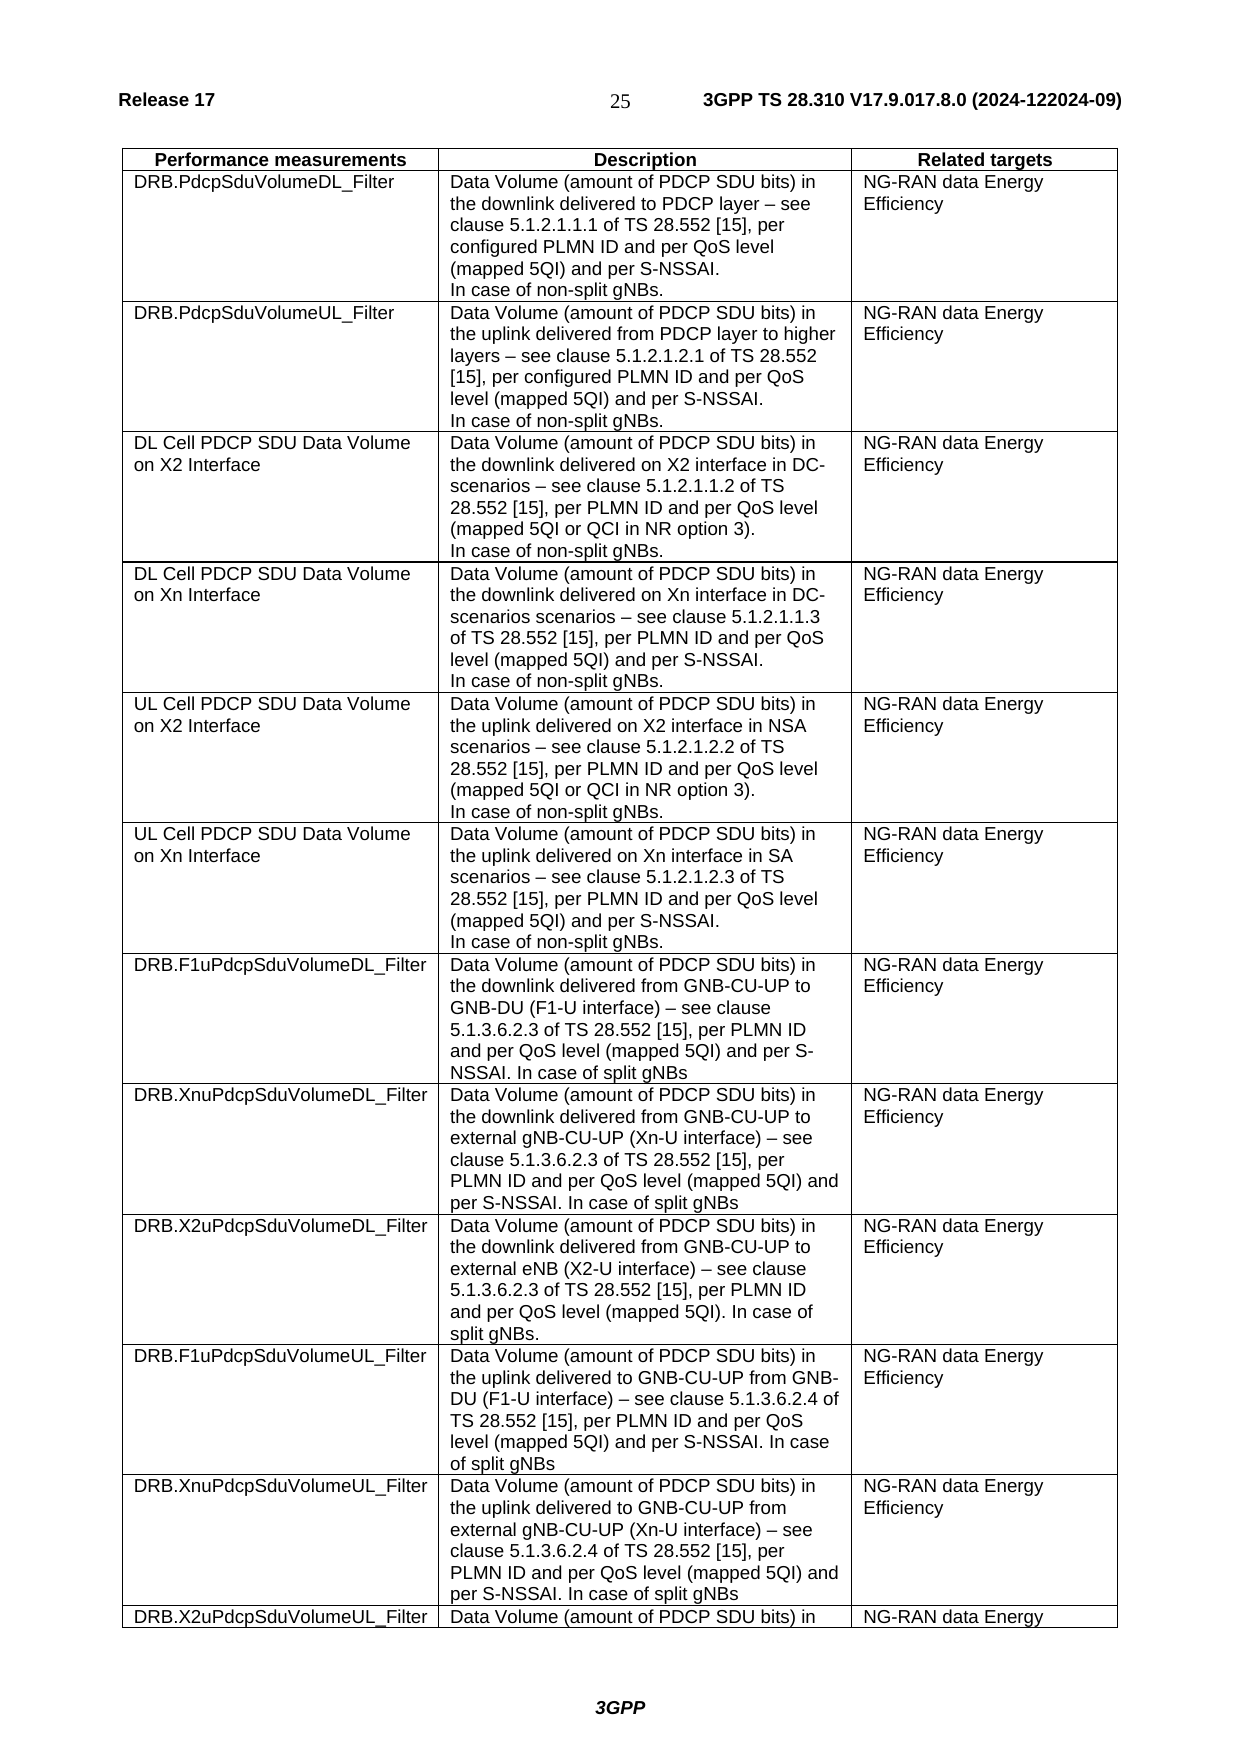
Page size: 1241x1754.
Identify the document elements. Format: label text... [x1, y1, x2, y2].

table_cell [123, 1606, 438, 1627]
table_cell NG-RAN data Energy Efficiency [852, 1345, 1117, 1474]
table_cell DRB.PdcpSduVolumeUL_Filter [123, 302, 438, 431]
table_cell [852, 1606, 1117, 1627]
table_cell NG-RAN data Energy Efficiency [852, 1084, 1117, 1213]
table_cell DRB.F1uPdcpSduVolumeDL_Filter [123, 954, 438, 1083]
table_cell DRB.XnuPdcpSduVolumeDL_Filter [123, 1084, 438, 1213]
table_cell NG-RAN data Energy Efficiency [852, 823, 1117, 953]
table_cell DL Cell PDCP SDU Data Volume on Xn Interface [123, 563, 438, 692]
table_cell Data Volume (amount of PDCP SDU bits) in the uplink delivered to GNB-CU-UP from GNB-DU (F1-U interface) – see clause 5.1.3.6.2.4 of TS 28.552 [15], per PLMN ID and per QoS level (mapped 5QI) and per S-NSSAI. In case of split gNBs [439, 1345, 851, 1474]
table_cell Data Volume (amount of PDCP SDU bits) in the downlink delivered from GNB-CU-UP to external gNB-CU-UP (Xn-U interface) – see clause 5.1.3.6.2.3 of TS 28.552 [15], per PLMN ID and per QoS level (mapped 5QI) and per S-NSSAI. In case of split gNBs [439, 1084, 851, 1213]
table_cell Data Volume (amount of PDCP SDU bits) in the downlink delivered on X2 interface in DC-scenarios – see clause 5.1.2.1.1.2 of TS 28.552 [15], per PLMN ID and per QoS level (mapped 5QI or QCI in NR option 3). In case of non-split gNBs. [439, 432, 851, 561]
table_cell Data Volume (amount of PDCP SDU bits) in the uplink delivered on Xn interface in SA scenarios – see clause 5.1.2.1.2.3 of TS 28.552 [15], per PLMN ID and per QoS level (mapped 5QI) and per S-NSSAI. In case of non-split gNBs. [439, 823, 851, 953]
table_cell DRB.X2uPdcpSduVolumeDL_Filter [123, 1215, 438, 1344]
table_cell NG-RAN data Energy Efficiency [852, 954, 1117, 1083]
table_cell DRB.XnuPdcpSduVolumeUL_Filter [123, 1475, 438, 1605]
table_cell Data Volume (amount of PDCP SDU bits) in the uplink delivered to GNB-CU-UP from external gNB-CU-UP (Xn-U interface) – see clause 5.1.3.6.2.4 of TS 28.552 [15], per PLMN ID and per QoS level (mapped 5QI) and per S-NSSAI. In case of split gNBs [439, 1475, 851, 1605]
table_cell NG-RAN data Energy Efficiency [852, 563, 1117, 692]
table_cell NG-RAN data Energy Efficiency [852, 171, 1117, 301]
table_cell Data Volume (amount of PDCP SDU bits) in the downlink delivered from GNB-CU-UP to external eNB (X2-U interface) – see clause 5.1.3.6.2.3 of TS 28.552 [15], per PLMN ID and per QoS level (mapped 5QI). In case of split gNBs. [439, 1215, 851, 1344]
table_cell Data Volume (amount of PDCP SDU bits) in the downlink delivered from GNB-CU-UP to GNB-DU (F1-U interface) – see clause 5.1.3.6.2.3 of TS 28.552 [15], per PLMN ID and per QoS level (mapped 5QI) and per S-NSSAI. In case of split gNBs [439, 954, 851, 1083]
table_cell DL Cell PDCP SDU Data Volume on X2 Interface [123, 432, 438, 561]
table_header Performance measurements [123, 149, 438, 170]
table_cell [439, 1606, 851, 1627]
table_cell NG-RAN data Energy Efficiency [852, 302, 1117, 431]
table_cell Data Volume (amount of PDCP SDU bits) in the uplink delivered from PDCP layer to higher layers – see clause 5.1.2.1.2.1 of TS 28.552 [15], per configured PLMN ID and per QoS level (mapped 5QI) and per S-NSSAI. In case of non-split gNBs. [439, 302, 851, 431]
table_cell NG-RAN data Energy Efficiency [852, 1215, 1117, 1344]
table_cell Data Volume (amount of PDCP SDU bits) in the downlink delivered to PDCP layer – see clause 5.1.2.1.1.1 of TS 28.552 [15], per configured PLMN ID and per QoS level (mapped 5QI) and per S-NSSAI. In case of non-split gNBs. [439, 171, 851, 301]
table_cell Data Volume (amount of PDCP SDU bits) in the downlink delivered on Xn interface in DC-scenarios scenarios – see clause 5.1.2.1.1.3 of TS 28.552 [15], per PLMN ID and per QoS level (mapped 5QI) and per S-NSSAI. In case of non-split gNBs. [439, 563, 851, 692]
table_cell DRB.PdcpSduVolumeDL_Filter [123, 171, 438, 301]
table_cell UL Cell PDCP SDU Data Volume on Xn Interface [123, 823, 438, 953]
table_cell NG-RAN data Energy Efficiency [852, 432, 1117, 561]
table_header Description [439, 149, 851, 170]
table_header Related targets [852, 149, 1117, 170]
table_cell DRB.F1uPdcpSduVolumeUL_Filter [123, 1345, 438, 1474]
table_cell Data Volume (amount of PDCP SDU bits) in the uplink delivered on X2 interface in NSA scenarios – see clause 5.1.2.1.2.2 of TS 28.552 [15], per PLMN ID and per QoS level (mapped 5QI or QCI in NR option 3). In case of non-split gNBs. [439, 693, 851, 822]
table_cell NG-RAN data Energy Efficiency [852, 693, 1117, 822]
table_cell UL Cell PDCP SDU Data Volume on X2 Interface [123, 693, 438, 822]
table_cell NG-RAN data Energy Efficiency [852, 1475, 1117, 1605]
